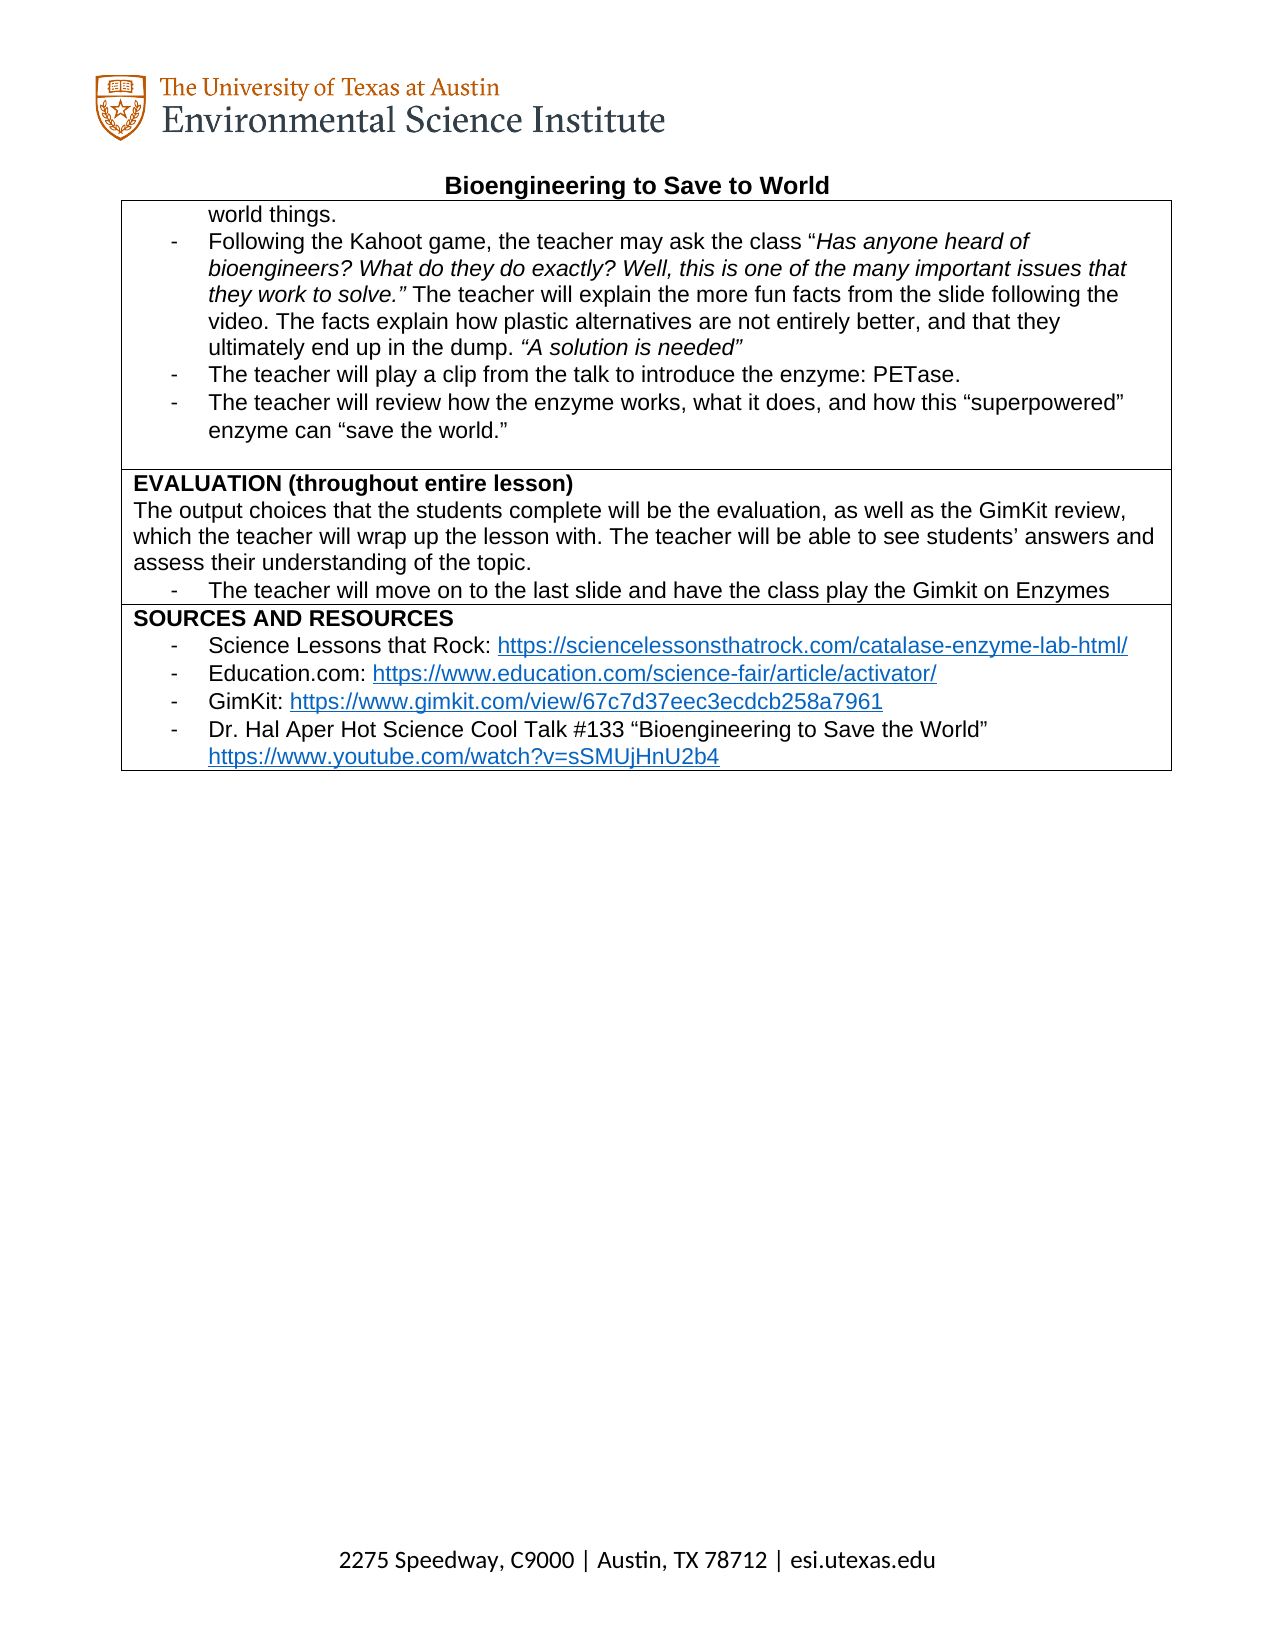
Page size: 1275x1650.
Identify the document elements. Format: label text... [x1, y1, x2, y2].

table_cell EVALUATION (throughout entire lesson) The output choices that the students complete will be the evaluation, as well as the GimKit review, which the teacher will wrap up the lesson with. The teacher will be able to see students’ answers and assess their understanding of the topic. The teacher will move on to the last slide and have the class play the Gimkit on Enzymes [122, 470, 1171, 604]
table_cell SOURCES AND RESOURCES Science Lessons that Rock: https://sciencelessonsthatrock.com/catalase-enzyme-lab-html/ Education.com: https://www.education.com/science-fair/article/activator/ GimKit: https://www.gimkit.com/view/67c7d37eec3ecdcb258a7961 Dr. Hal Aper Hot Science Cool Talk #133 “Bioengineering to Save the World” https://www.youtube.com/watch?v=sSMUjHnU2b4 [122, 605, 1171, 769]
picture [95, 75, 665, 141]
